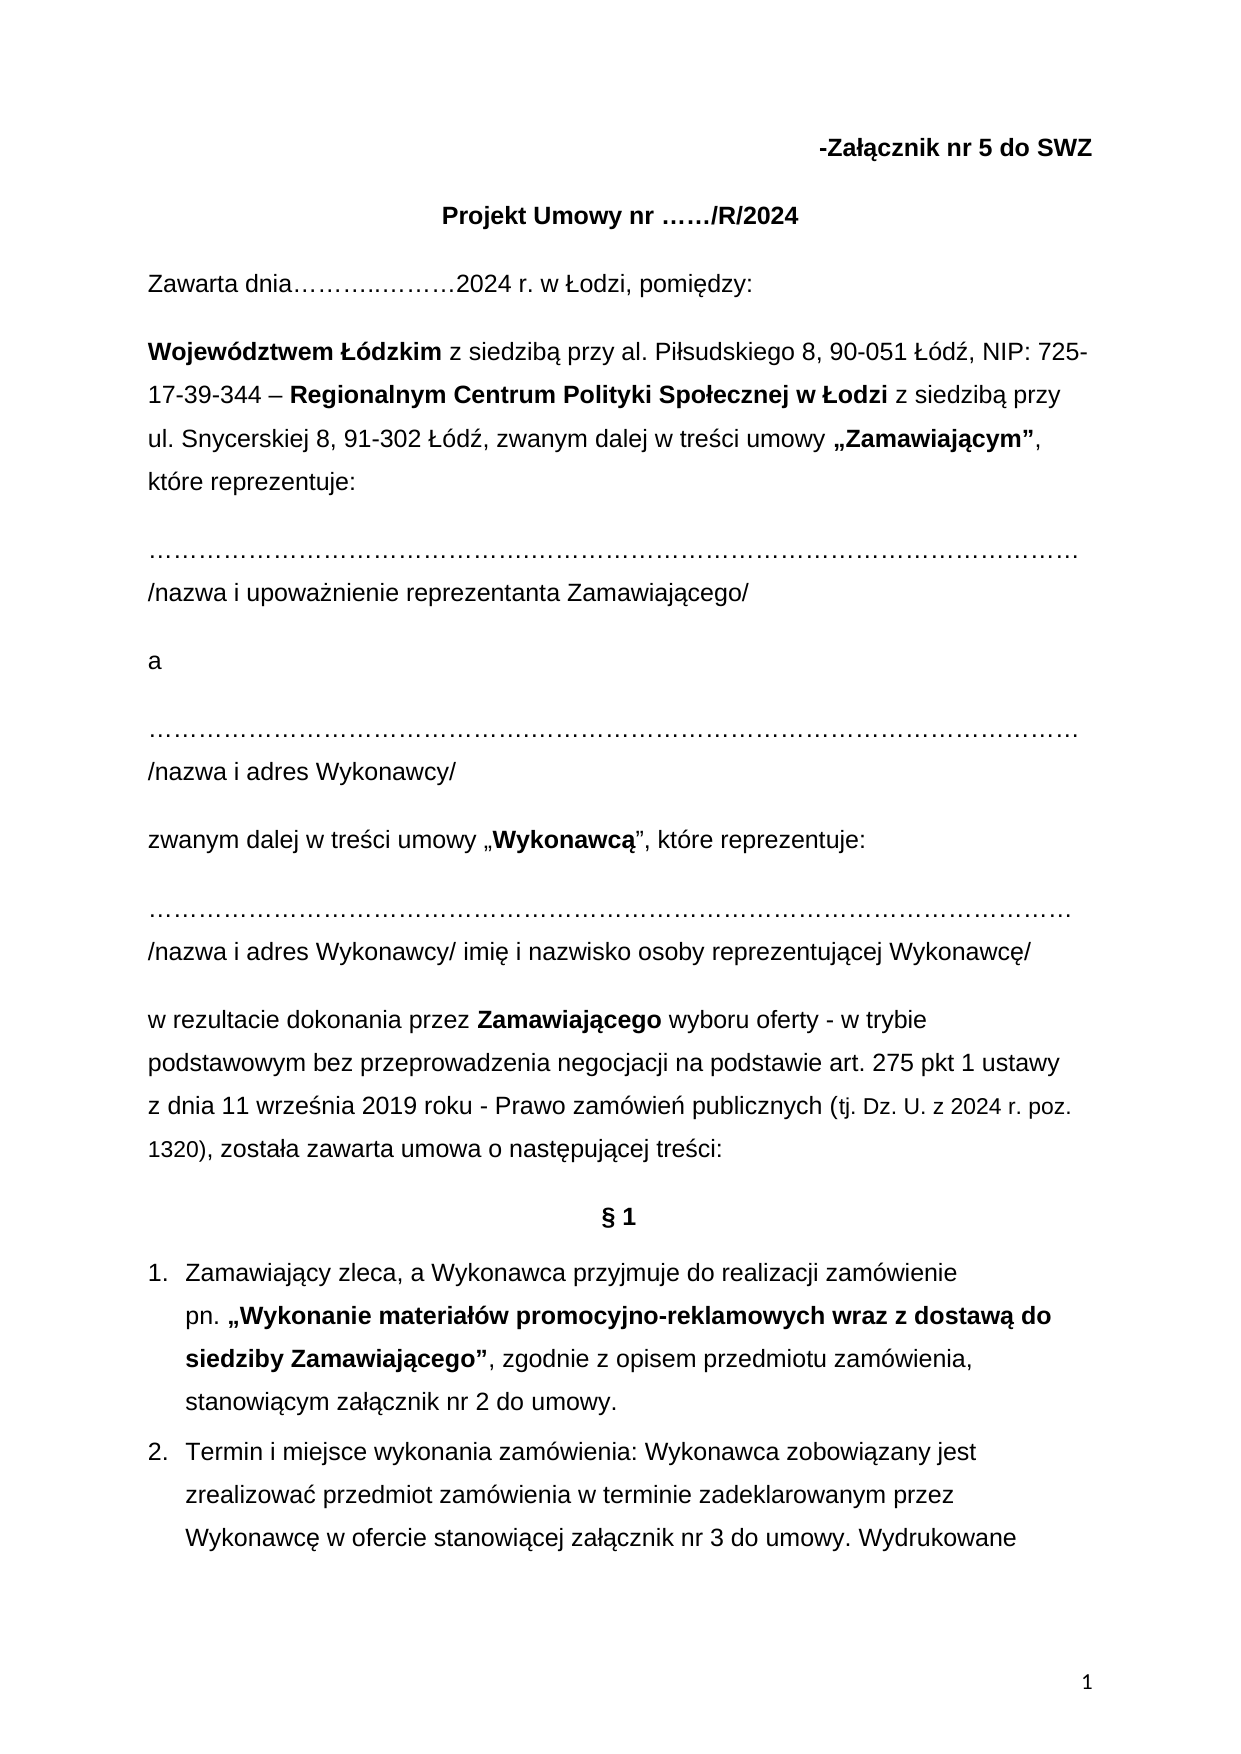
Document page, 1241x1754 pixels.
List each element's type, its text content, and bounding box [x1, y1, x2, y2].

text a [148, 646, 1092, 675]
text ………………………………………………………………………………………………… [148, 893, 1092, 922]
text Województwem Łódzkim z siedzibą przy al. Piłsudskiego 8, 90-051 Łódź, NIP: 725-17-39-344 – Regionalnym Centrum Polityki Społecznej w Łodzi z siedzibą przy ul. Snycerskiej 8, 91-302 Łódź, zwanym dalej w treści umowy „Zamawiającym”, które reprezentuje: [148, 337, 1092, 495]
text /nazwa i upoważnienie reprezentanta Zamawiającego/ [148, 578, 1092, 607]
text -Załącznik nr 5 do SWZ [148, 133, 1092, 162]
text Projekt Umowy nr ……/R/2024 [148, 201, 1092, 230]
text ……………………………………….………………………………………………………… [148, 714, 1092, 743]
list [148, 1437, 1092, 1552]
text w rezultacie dokonania przez Zamawiającego wyboru oferty - w trybie podstawowym bez przeprowadzenia negocjacji na podstawie art. 275 pkt 1 ustawy z dnia 11 września 2019 roku - Prawo zamówień publicznych (tj. Dz. U. z 2024 r. poz. 1320), została zawarta umowa o następującej treści: [148, 1005, 1092, 1163]
text Zawarta dnia………..………2024 r. w Łodzi, pomiędzy: [148, 269, 1092, 298]
text /nazwa i adres Wykonawcy/ [148, 757, 1092, 786]
text zwanym dalej w treści umowy „Wykonawcą”, które reprezentuje: [148, 825, 1092, 854]
list Zamawiający zleca, a Wykonawca przyjmuje do realizacji zamówienie pn. „Wykonanie materiałów promocyjno-reklamowych wraz z dostawą do siedziby Zamawiającego”, zgodnie z opisem przedmiotu zamówienia, stanowiącym załącznik nr 2 do umowy. [148, 1258, 1092, 1416]
text ……………………………………….………………………………………………………… [148, 535, 1092, 563]
text /nazwa i adres Wykonawcy/ imię i nazwisko osoby reprezentującej Wykonawcę/ [148, 937, 1092, 965]
